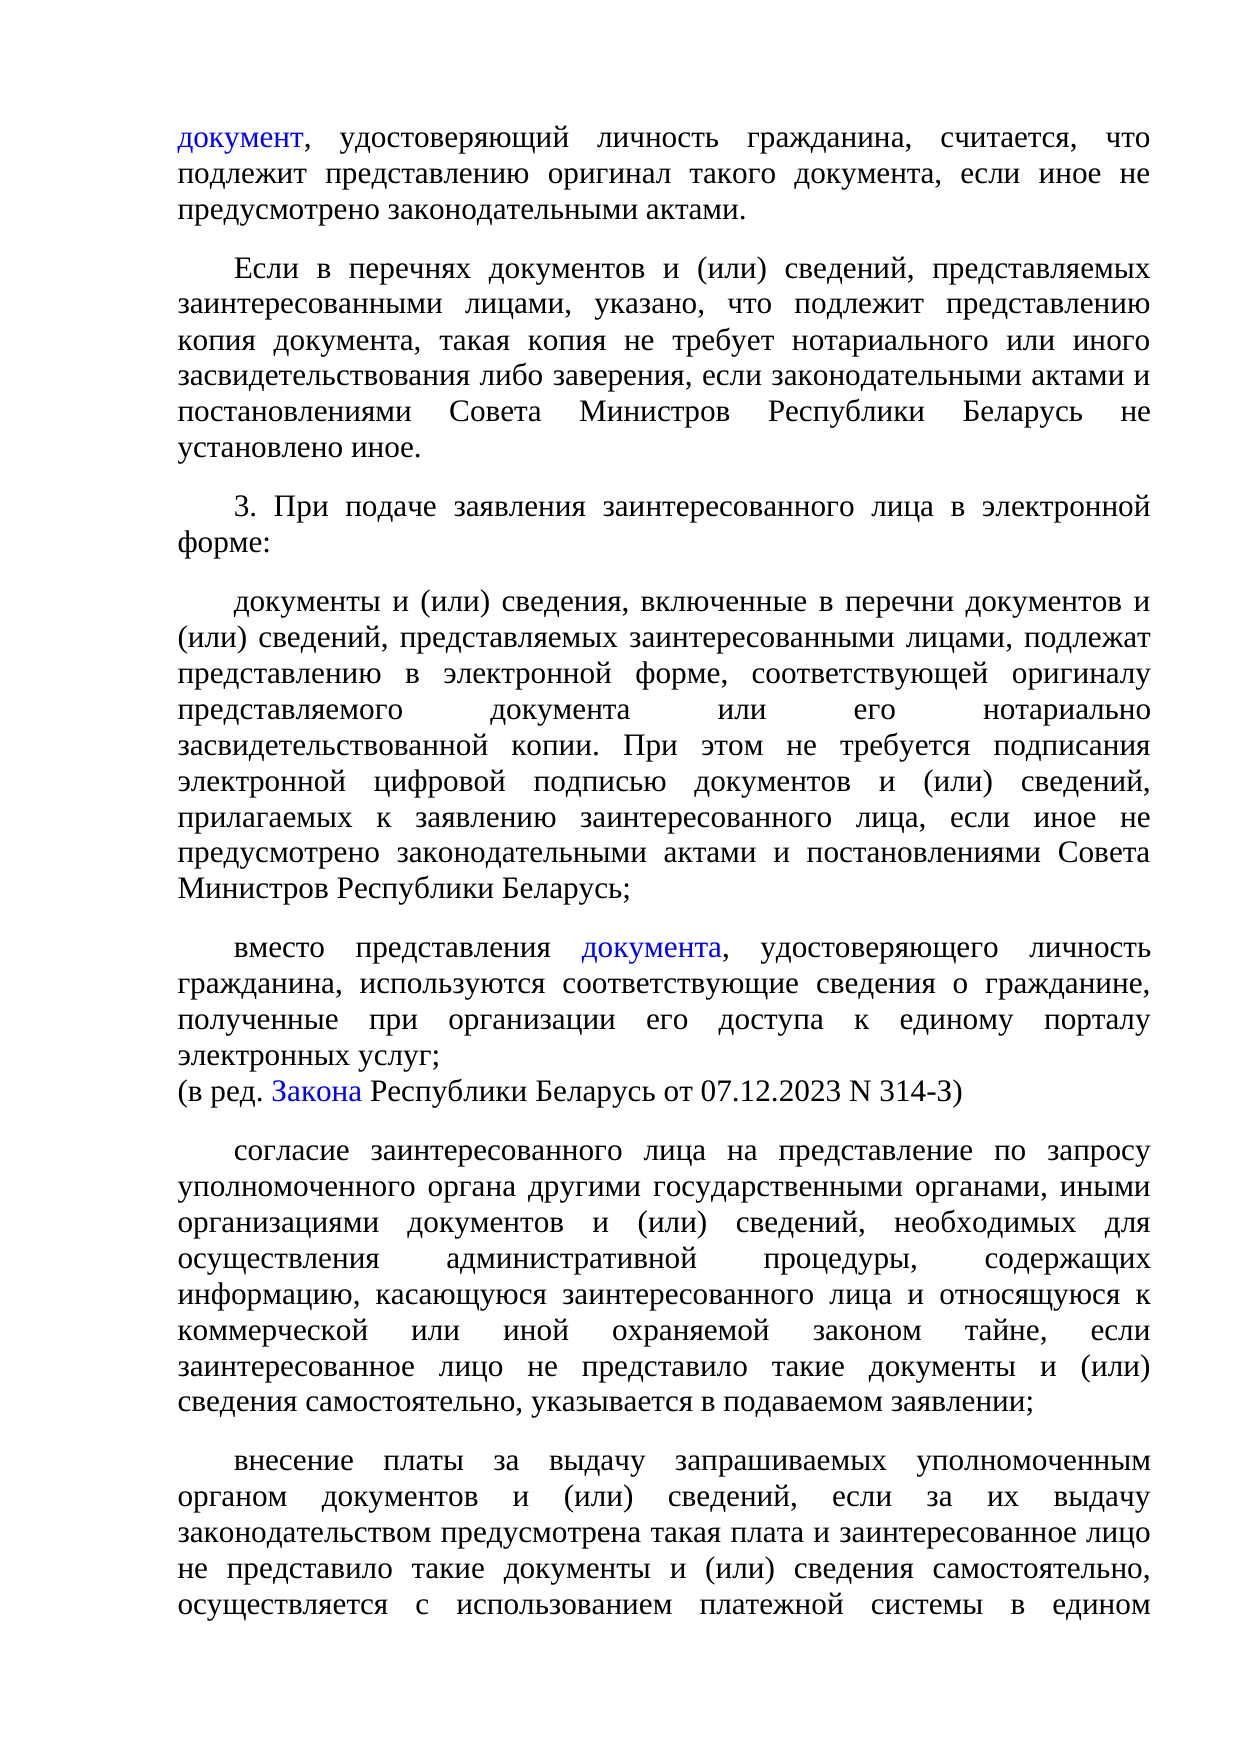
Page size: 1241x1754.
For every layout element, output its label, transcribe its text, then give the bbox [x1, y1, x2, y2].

text вместо представления документа, удостоверяющего личность гражданина, используются соответствующие сведения о гражданине, полученные при организации его доступа к единому порталу электронных услуг; [177, 928, 1152, 1072]
text документы и (или) сведения, включенные в перечни документов и (или) сведений, представляемых заинтересованными лицами, подлежат представлению в электронной форме, соответствующей оригиналу представляемого документа или его нотариально засвидетельствованной копии. При этом не требуется подписания электронной цифровой подписью документов и (или) сведений, прилагаемых к заявлению заинтересованного лица, если иное не предусмотрено законодательными актами и постановлениями Совета Министров Республики Беларусь; [177, 582, 1152, 906]
text (в ред. Закона Республики Беларусь от 07.12.2023 N 314-З) [177, 1072, 1152, 1108]
text 3. При подаче заявления заинтересованного лица в электронной форме: [177, 487, 1152, 559]
text согласие заинтересованного лица на представление по запросу уполномоченного органа другими государственными органами, иными организациями документов и (или) сведений, необходимых для осуществления административной процедуры, содержащих информацию, касающуюся заинтересованного лица и относящуюся к коммерческой или иной охраняемой законом тайне, если заинтересованное лицо не представило такие документы и (или) сведения самостоятельно, указывается в подаваемом заявлении; [177, 1131, 1152, 1419]
text Если в перечнях документов и (или) сведений, представляемых заинтересованными лицами, указано, что подлежит представлению копия документа, такая копия не требует нотариального или иного засвидетельствования либо заверения, если законодательными актами и постановлениями Совета Министров Республики Беларусь не установлено иное. [177, 249, 1152, 464]
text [177, 118, 1152, 226]
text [177, 1442, 1152, 1621]
